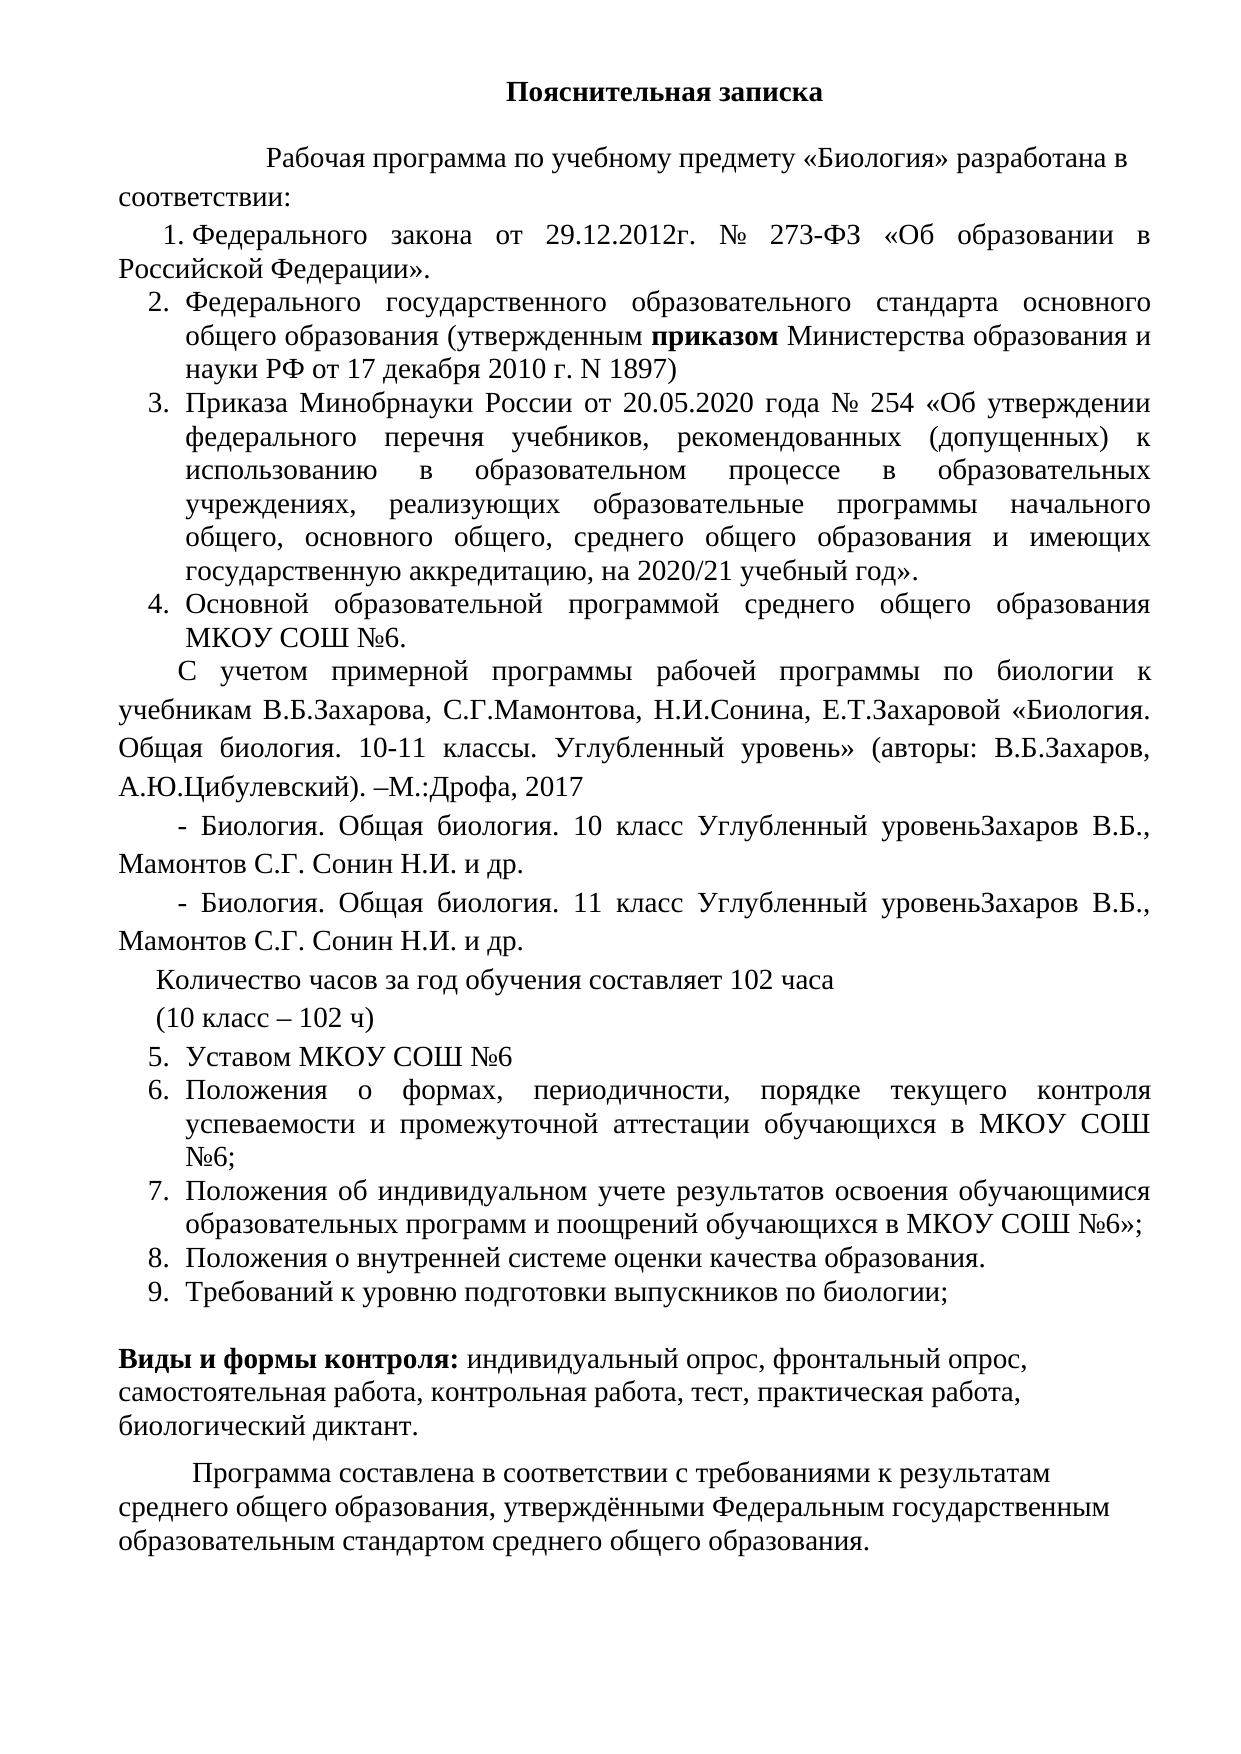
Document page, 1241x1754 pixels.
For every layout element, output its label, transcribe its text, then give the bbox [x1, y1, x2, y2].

list Федерального закона от 29.12.2012г. № 273-ФЗ «Об образовании в Российской Федерации». [118, 217, 1152, 284]
text С учетом примерной программы рабочей программы по биологии к учебникам В.Б.Захарова, С.Г.Мамонтова, Н.И.Сонина, Е.Т.Захаровой «Биология. Общая биология. 10-11 классы. Углубленный уровень» (авторы: В.Б.Захаров, А.Ю.Цибулевский). –М.:Дрофа, 2017 [118, 653, 1152, 803]
text Виды и формы контроля: индивидуальный опрос, фронтальный опрос, самостоятельная работа, контрольная работа, тест, практическая работа, биологический диктант. [118, 1341, 1152, 1441]
text Пояснительная записка [118, 74, 1152, 107]
text - Биология. Общая биология. 10 класс Углубленный уровеньЗахаров В.Б., Мамонтов С.Г. Сонин Н.И. и др. [118, 808, 1152, 880]
list Уставом МКОУ СОШ №6 [148, 1039, 1152, 1072]
text Программа составлена в соответствии с требованиями к результатам среднего общего образования, утверждёнными Федеральным государственным образовательным стандартом среднего общего образования. [118, 1456, 1152, 1556]
text Рабочая программа по учебному предмету «Биология» разработана в соответствии: [118, 140, 1152, 212]
list Положения об индивидуальном учете результатов освоения обучающимися образовательных программ и поощрений обучающихся в МКОУ СОШ №6»; [148, 1173, 1152, 1240]
text - Биология. Общая биология. 11 класс Углубленный уровеньЗахаров В.Б., Мамонтов С.Г. Сонин Н.И. и др. [118, 885, 1152, 957]
list Федерального государственного образовательного стандарта основного общего образования (утвержденным приказом Министерства образования и науки РФ от 17 декабря 2010 г. N 1897) [148, 284, 1152, 385]
list Требований к уровню подготовки выпускников по биологии; [148, 1274, 1152, 1307]
text (10 класс – 102 ч) [118, 1000, 1152, 1034]
list Основной образовательной программой среднего общего образования МКОУ СОШ №6. [148, 586, 1152, 653]
list Положения о формах, периодичности, порядке текущего контроля успеваемости и промежуточной аттестации обучающихся в МКОУ СОШ №6; [148, 1072, 1152, 1173]
list Положения о внутренней системе оценки качества образования. [148, 1240, 1152, 1274]
list Приказа Минобрнауки России от 20.05.2020 года № 254 «Об утверждении федерального перечня учебников, рекомендованных (допущенных) к использованию в образовательном процессе в образовательных учреждениях, реализующих образовательные программы начального общего, основного общего, среднего общего образования и имеющих государственную аккредитацию, на 2020/21 учебный год». [148, 385, 1152, 586]
text Количество часов за год обучения составляет 102 часа [118, 962, 1152, 995]
